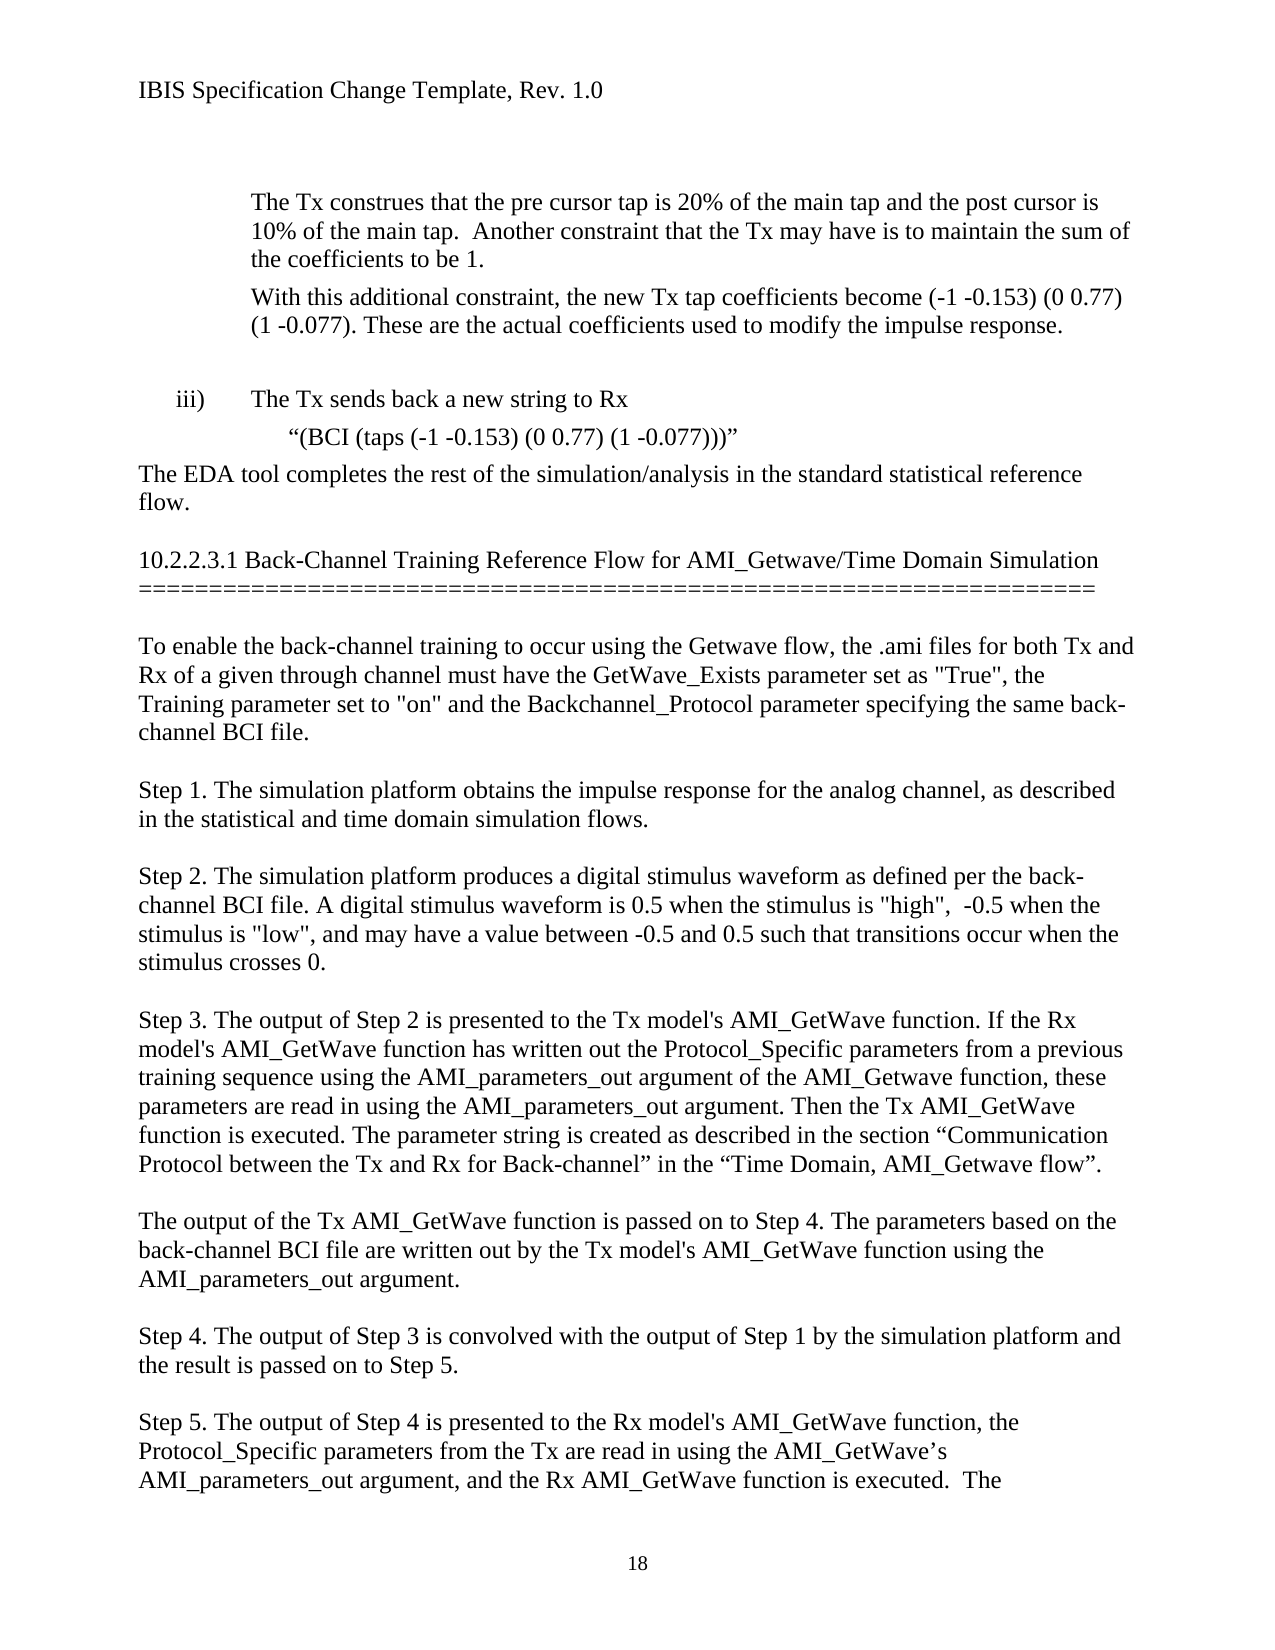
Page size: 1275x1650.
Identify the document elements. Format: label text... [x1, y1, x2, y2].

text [138, 1407, 1137, 1494]
text ==================================================================== [138, 574, 1137, 602]
text The output of the Tx AMI_GetWave function is passed on to Step 4. The parameters based on the back-channel BCI file are written out by the Tx model's AMI_GetWave function using the AMI_parameters_out argument. [138, 1206, 1137, 1292]
text To enable the back-channel training to occur using the Getwave flow, the .ami files for both Tx and Rx of a given through channel must have the GetWave_Exists parameter set as "True", the Training parameter set to "on" and the Backchannel_Protocol parameter specifying the same back-channel BCI file. [138, 631, 1137, 746]
text 10.2.2.3.1 Back-Channel Training Reference Flow for AMI_Getwave/Time Domain Simulation [138, 545, 1137, 574]
text The Tx construes that the pre cursor tap is 20% of the main tap and the post cursor is 10% of the main tap. Another constraint that the Tx may have is to maintain the sum of the coefficients to be 1. [251, 187, 1137, 273]
text “(BCI (taps (-1 -0.153) (0 0.77) (1 -0.077)))” [176, 422, 1137, 450]
text Step 2. The simulation platform produces a digital stimulus waveform as defined per the back-channel BCI file. A digital stimulus waveform is 0.5 when the stimulus is "high", -0.5 when the stimulus is "low", and may have a value between -0.5 and 0.5 such that transitions occur when the stimulus crosses 0. [138, 861, 1137, 976]
text Step 4. The output of Step 3 is convolved with the output of Step 1 by the simulation platform and the result is passed on to Step 5. [138, 1321, 1137, 1379]
text With this additional constraint, the new Tx tap coefficients become (-1 -0.153) (0 0.77) (1 -0.077). These are the actual coefficients used to modify the impulse response. [251, 282, 1137, 339]
text The EDA tool completes the rest of the simulation/analysis in the standard statistical reference flow. [138, 459, 1137, 516]
text Step 3. The output of Step 2 is presented to the Tx model's AMI_GetWave function. If the Rx model's AMI_GetWave function has written out the Protocol_Specific parameters from a previous training sequence using the AMI_parameters_out argument of the AMI_Getwave function, these parameters are read in using the AMI_parameters_out argument. Then the Tx AMI_GetWave function is executed. The parameter string is created as described in the section “Communication Protocol between the Tx and Rx for Back-channel” in the “Time Domain, AMI_Getwave flow”. [138, 1005, 1137, 1177]
text Step 1. The simulation platform obtains the impulse response for the analog channel, as described in the statistical and time domain simulation flows. [138, 775, 1137, 832]
list The Tx sends back a new string to Rx [176, 384, 1137, 413]
